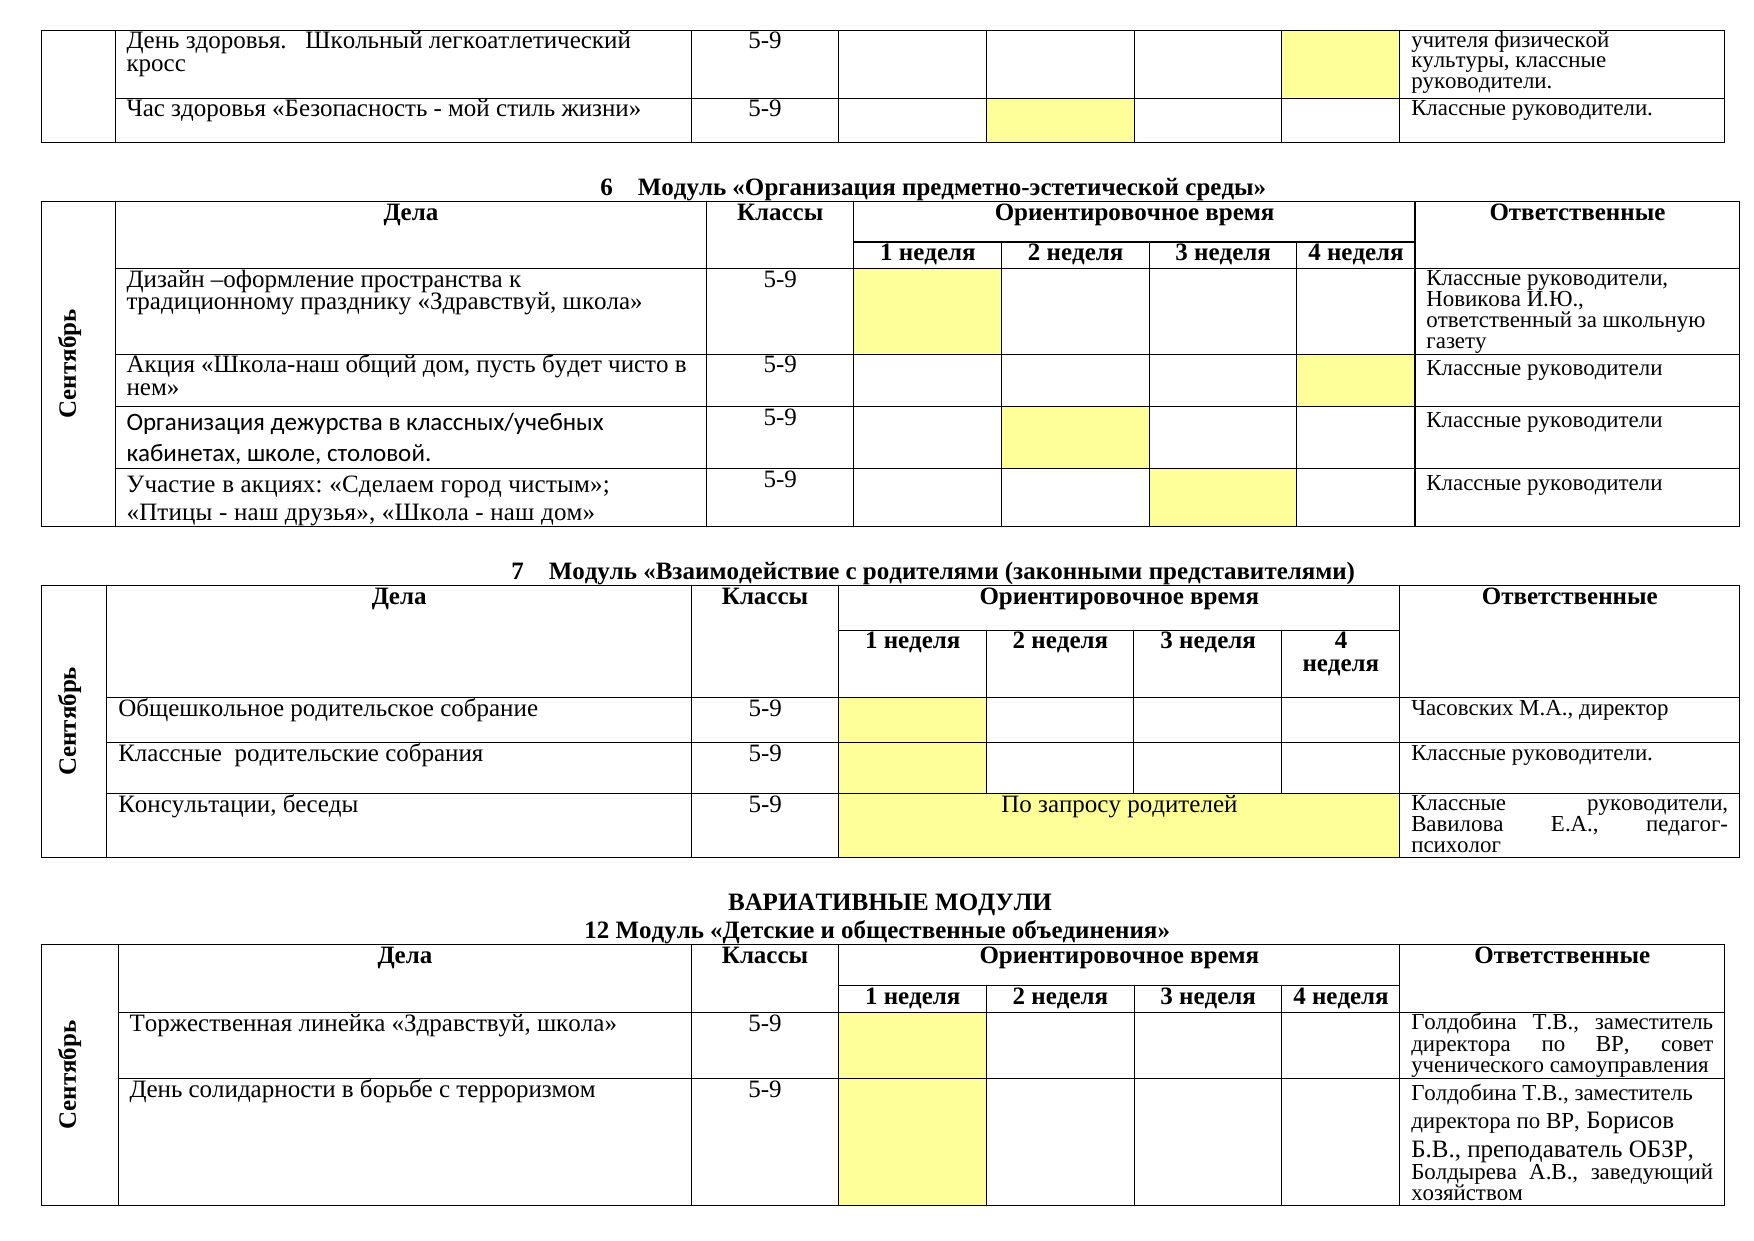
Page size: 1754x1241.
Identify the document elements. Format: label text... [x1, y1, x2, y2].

text 12 Модуль «Детские и общественные объединения» [118, 916, 1636, 944]
table_cell [987, 99, 1134, 142]
table_cell [1297, 269, 1414, 353]
table_cell [854, 469, 1001, 526]
table_cell 2 неделя [1002, 243, 1149, 268]
table_header Классы [692, 586, 838, 697]
table_cell [987, 1013, 1134, 1078]
table_header Классы [692, 945, 838, 1012]
table_cell 5-9 [707, 469, 853, 526]
table_cell Акция «Школа-наш общий дом, пусть будет чисто в нем» [116, 355, 706, 406]
table_header Сентябрь [42, 202, 115, 526]
table_cell 5-9 [692, 743, 838, 793]
table_cell [1135, 1079, 1281, 1205]
table_cell Голдобина Т.В., заместитель директора по ВР, совет ученического самоуправления [1400, 1013, 1724, 1078]
table_cell 5-9 [692, 794, 838, 857]
table_header Сентябрь [42, 945, 118, 1205]
table_header ВАРИАТИВНЫЕ МОДУЛИ [41, 887, 1739, 916]
table_header Ответственные [1400, 586, 1739, 697]
table_header Ориентировочное время [854, 202, 1414, 241]
table_cell Классные руководители, Новикова И.Ю., ответственный за школьную газету [1416, 269, 1739, 353]
table_cell [1002, 407, 1149, 468]
table_cell [1297, 469, 1414, 526]
table_cell [839, 99, 986, 142]
table_cell [1282, 698, 1399, 742]
table_cell [1134, 698, 1281, 742]
table_header Ориентировочное время [839, 586, 1399, 629]
table_cell 1 неделя [839, 631, 986, 697]
table_cell 4 неделя [1282, 986, 1399, 1012]
table_cell Голдобина Т.В., заместитель директора по ВР, Борисов Б.В., преподаватель ОБЗР, Болдырева А.В., заведующий хозяйством [1400, 1079, 1724, 1205]
table_header Ответственные [1400, 945, 1724, 1012]
table_header Классы [707, 202, 853, 268]
table_cell [839, 1013, 986, 1078]
table_cell Дизайн –оформление пространства к традиционному празднику «Здравствуй, школа» [116, 269, 706, 353]
table_cell [854, 355, 1001, 406]
table_cell 1 неделя [854, 243, 1001, 268]
table_cell 3 неделя [1134, 631, 1281, 697]
table_cell [1135, 31, 1281, 97]
table_cell [854, 269, 1001, 353]
table_cell 5-9 [692, 1013, 838, 1078]
table_cell [839, 1079, 986, 1205]
table_cell 2 неделя [987, 631, 1133, 697]
table_header Сентябрь [42, 586, 106, 857]
table_cell Торжественная линейка «Здравствуй, школа» [119, 1013, 691, 1078]
table_cell [1150, 269, 1296, 353]
list Модуль «Организация предметно-эстетической среды» [231, 172, 1636, 201]
table_cell [987, 31, 1134, 97]
table_cell Час здоровья «Безопасность - мой стиль жизни» [116, 99, 691, 142]
table_cell [1002, 469, 1149, 526]
table_cell 5-9 [692, 31, 838, 97]
table_cell 5-9 [707, 269, 853, 353]
table_cell [1135, 1013, 1281, 1078]
table_cell 3 неделя [1135, 986, 1281, 1012]
table_cell 5-9 [692, 698, 838, 742]
table_cell Общешкольное родительское собрание [107, 698, 691, 742]
table_cell [987, 743, 1133, 793]
table_header Дела [107, 586, 691, 697]
table_cell Часовских М.А., директор [1400, 698, 1739, 742]
list Модуль «Взаимодействие с родителями (законными представителями) [231, 556, 1636, 585]
table_cell [1134, 743, 1281, 793]
table_cell [1002, 269, 1149, 353]
table_cell Классные руководители [1416, 355, 1739, 406]
table_cell Классные руководители [1416, 407, 1739, 468]
table_cell 4 неделя [1282, 631, 1399, 697]
table_cell Классные руководители, Вавилова Е.А., педагог-психолог [1400, 794, 1739, 857]
table_cell Классные руководители [1416, 469, 1739, 526]
table_cell Организация дежурства в классных/учебных кабинетах, школе, столовой. [116, 407, 706, 468]
table_cell [1282, 99, 1399, 142]
table_cell 5-9 [707, 355, 853, 406]
table_header Дела [119, 945, 691, 1012]
table_header Ориентировочное время [839, 945, 1399, 985]
table_cell День солидарности в борьбе с терроризмом [119, 1079, 691, 1205]
table_cell [1297, 355, 1414, 406]
table_cell [1002, 355, 1149, 406]
table_cell День здоровья. Школьный легкоатлетический кросс [116, 31, 691, 97]
table_cell [1282, 31, 1399, 97]
table_cell 4 неделя [1297, 243, 1414, 268]
table_cell [1297, 407, 1414, 468]
table_cell [839, 743, 986, 793]
table_cell Классные руководители. [1400, 743, 1739, 793]
table_cell [1150, 407, 1296, 468]
table_cell [1150, 469, 1296, 526]
table_header Дела [116, 202, 706, 268]
table_cell учителя физической культуры, классные руководители. [1400, 31, 1724, 97]
table_cell [987, 1079, 1134, 1205]
table_cell [839, 698, 986, 742]
table_cell Классные руководители. [1400, 99, 1724, 142]
table_cell Классные родительские собрания [107, 743, 691, 793]
table_cell [1150, 355, 1296, 406]
table_cell 3 неделя [1150, 243, 1296, 268]
table_cell 1 неделя [839, 986, 986, 1012]
table_cell 5-9 [692, 99, 838, 142]
table_cell [1135, 99, 1281, 142]
table_cell [1282, 1079, 1399, 1205]
table_cell Консультации, беседы [107, 794, 691, 857]
table_header Ответственные [1416, 202, 1739, 268]
table_cell [987, 698, 1133, 742]
table_cell [1282, 1013, 1399, 1078]
table_cell 5-9 [692, 1079, 838, 1205]
table_cell Участие в акциях: «Сделаем город чистым»; «Птицы - наш друзья», «Школа - наш дом» [116, 469, 706, 526]
table_cell По запросу родителей [839, 794, 1399, 857]
table_cell [1282, 743, 1399, 793]
table_cell [854, 407, 1001, 468]
table_cell 2 неделя [987, 986, 1134, 1012]
table_cell [839, 31, 986, 97]
table_cell 5-9 [707, 407, 853, 468]
